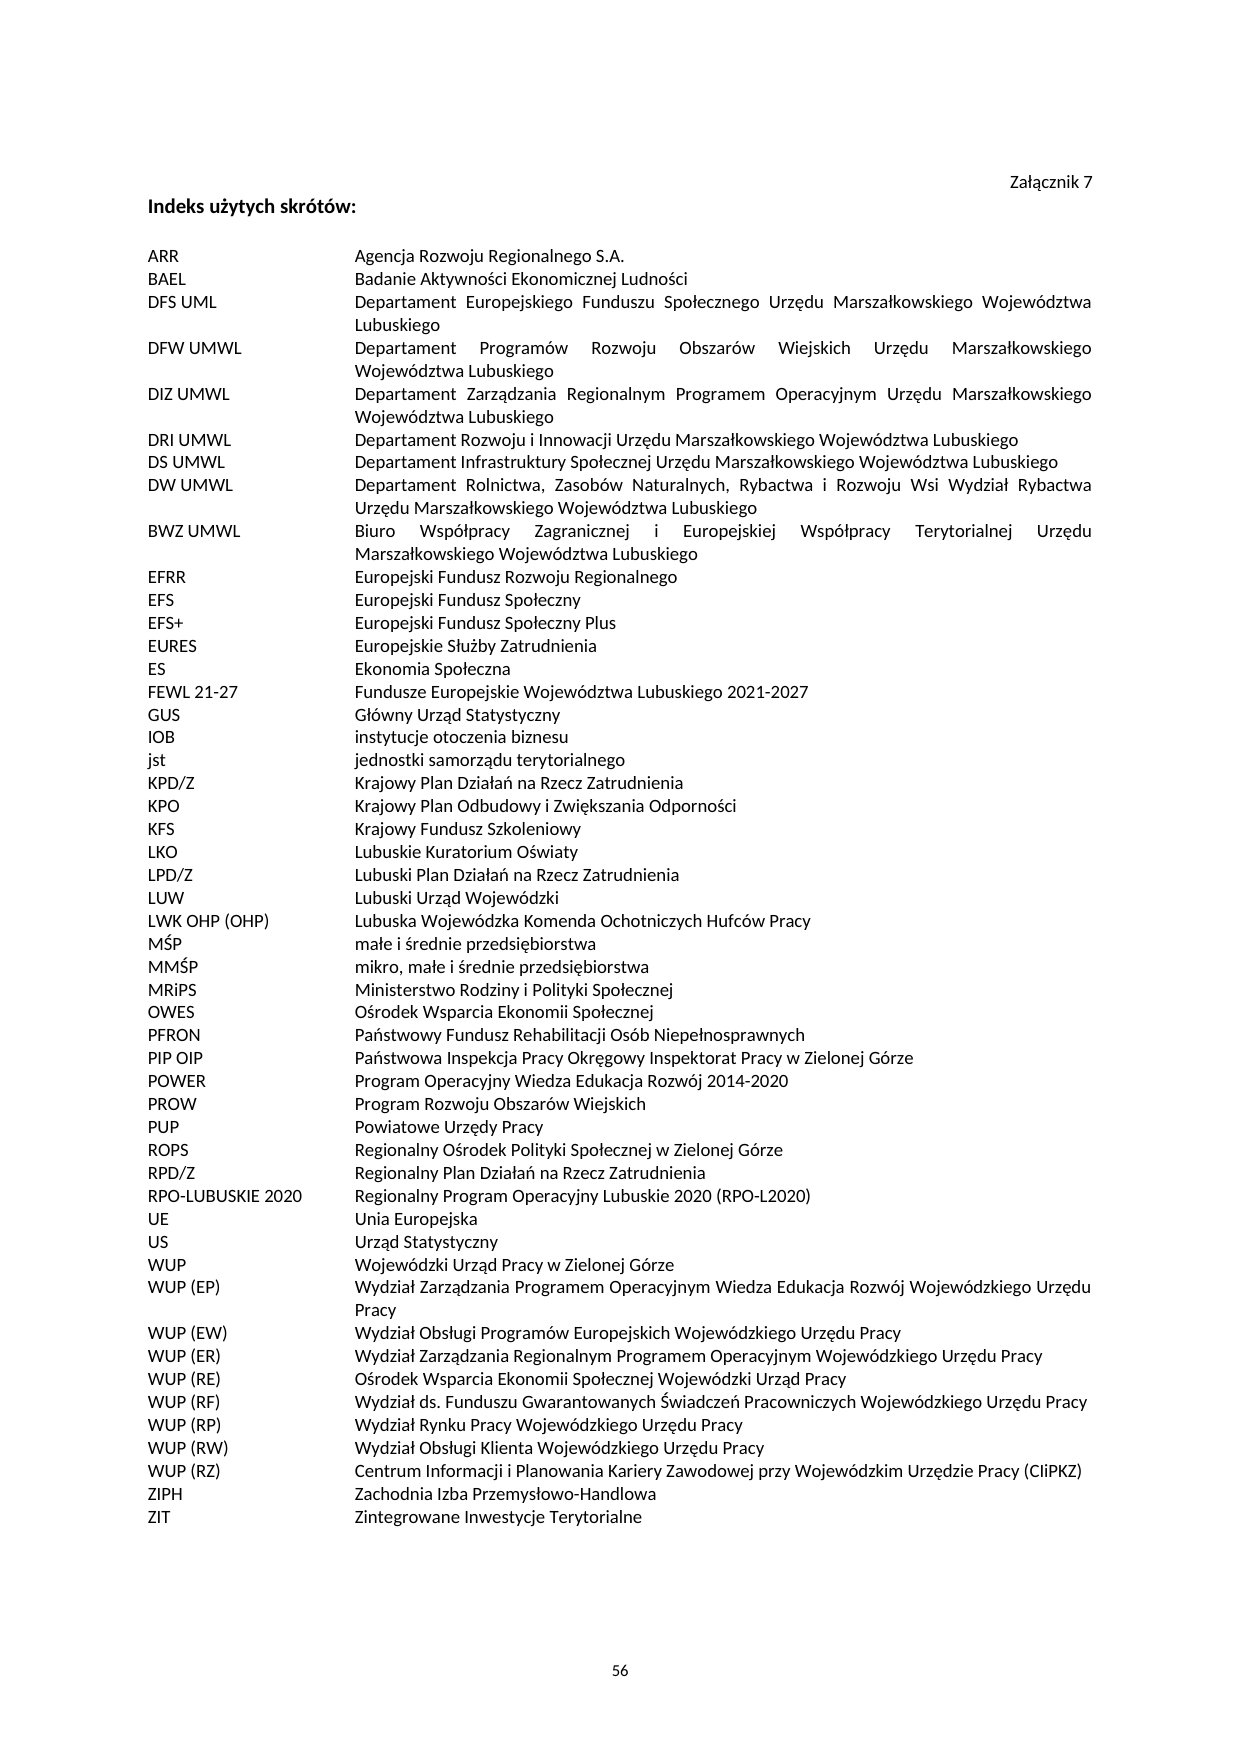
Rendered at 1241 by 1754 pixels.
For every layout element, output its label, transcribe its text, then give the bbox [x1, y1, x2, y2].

text DFS UML Departament Europejskiego Funduszu Społecznego Urzędu Marszałkowskiego Województwa Lubuskiego [148, 290, 1092, 336]
text OWES Ośrodek Wsparcia Ekonomii Społecznej [148, 1001, 1092, 1023]
text PROW Program Rozwoju Obszarów Wiejskich [148, 1092, 1092, 1115]
text DW UMWL Departament Rolnictwa, Zasobów Naturalnych, Rybactwa i Rozwoju Wsi Wydział Rybactwa Urzędu Marszałkowskiego Województwa Lubuskiego [148, 473, 1092, 519]
text MMŚP mikro, małe i średnie przedsiębiorstwa [148, 955, 1092, 978]
text KPD/Z Krajowy Plan Działań na Rzecz Zatrudnienia [148, 771, 1092, 794]
text WUP Wojewódzki Urząd Pracy w Zielonej Górze [148, 1253, 1092, 1276]
text ZIPH Zachodnia Izba Przemysłowo-Handlowa [148, 1482, 1092, 1505]
text EFS+ Europejski Fundusz Społeczny Plus [148, 611, 1092, 634]
text WUP (EW) Wydział Obsługi Programów Europejskich Wojewódzkiego Urzędu Pracy [148, 1321, 1092, 1344]
text GUS Główny Urząd Statystyczny [148, 703, 1092, 726]
text Załącznik 7 [148, 171, 1093, 193]
text ROPS Regionalny Ośrodek Polityki Społecznej w Zielonej Górze [148, 1138, 1092, 1161]
text PFRON Państwowy Fundusz Rehabilitacji Osób Niepełnosprawnych [148, 1023, 1092, 1046]
text DS UMWL Departament Infrastruktury Społecznej Urzędu Marszałkowskiego Województwa Lubuskiego [148, 451, 1092, 473]
text ARR Agencja Rozwoju Regionalnego S.A. [148, 244, 1092, 267]
text WUP (RE) Ośrodek Wsparcia Ekonomii Społecznej Wojewódzki Urząd Pracy [148, 1367, 1092, 1390]
text WUP (ER) Wydział Zarządzania Regionalnym Programem Operacyjnym Wojewódzkiego Urzędu Pracy [148, 1344, 1092, 1367]
text Indeks użytych skrótów: [148, 193, 1092, 219]
text DIZ UMWL Departament Zarządzania Regionalnym Programem Operacyjnym Urzędu Marszałkowskiego Województwa Lubuskiego [148, 382, 1092, 428]
text RPO-LUBUSKIE 2020 Regionalny Program Operacyjny Lubuskie 2020 (RPO-L2020) [148, 1184, 1092, 1207]
text EFRR Europejski Fundusz Rozwoju Regionalnego [148, 565, 1092, 588]
text BWZ UMWL Biuro Współpracy Zagranicznej i Europejskiej Współpracy Terytorialnej Urzędu Marszałkowskiego Województwa Lubuskiego [148, 519, 1092, 565]
text MRiPS Ministerstwo Rodziny i Polityki Społecznej [148, 978, 1092, 1001]
text RPD/Z Regionalny Plan Działań na Rzecz Zatrudnienia [148, 1161, 1092, 1184]
text WUP (EP) Wydział Zarządzania Programem Operacyjnym Wiedza Edukacja Rozwój Wojewódzkiego Urzędu Pracy [148, 1276, 1092, 1321]
text WUP (RZ) Centrum Informacji i Planowania Kariery Zawodowej przy Wojewódzkim Urzędzie Pracy (CIiPKZ) [148, 1459, 1092, 1482]
text KFS Krajowy Fundusz Szkoleniowy [148, 817, 1092, 840]
text LWK OHP (OHP) Lubuska Wojewódzka Komenda Ochotniczych Hufców Pracy [148, 909, 1092, 932]
text WUP (RW) Wydział Obsługi Klienta Wojewódzkiego Urzędu Pracy [148, 1436, 1092, 1459]
text ZIT Zintegrowane Inwestycje Terytorialne [148, 1505, 1092, 1528]
text FEWL 21-27 Fundusze Europejskie Województwa Lubuskiego 2021-2027 [148, 680, 1092, 703]
text US Urząd Statystyczny [148, 1230, 1092, 1253]
text EURES Europejskie Służby Zatrudnienia [148, 634, 1092, 657]
text IOB instytucje otoczenia biznesu [148, 726, 1092, 748]
text LUW Lubuski Urząd Wojewódzki [148, 886, 1092, 909]
text ES Ekonomia Społeczna [148, 657, 1092, 680]
text LPD/Z Lubuski Plan Działań na Rzecz Zatrudnienia [148, 863, 1092, 886]
text POWER Program Operacyjny Wiedza Edukacja Rozwój 2014-2020 [148, 1069, 1092, 1092]
text PUP Powiatowe Urzędy Pracy [148, 1115, 1092, 1138]
text PIP OIP Państwowa Inspekcja Pracy Okręgowy Inspektorat Pracy w Zielonej Górze [148, 1046, 1092, 1069]
text UE Unia Europejska [148, 1207, 1092, 1230]
text MŚP małe i średnie przedsiębiorstwa [148, 932, 1092, 955]
text EFS Europejski Fundusz Społeczny [148, 588, 1092, 611]
text DRI UMWL Departament Rozwoju i Innowacji Urzędu Marszałkowskiego Województwa Lubuskiego [148, 428, 1092, 451]
text DFW UMWL Departament Programów Rozwoju Obszarów Wiejskich Urzędu Marszałkowskiego Województwa Lubuskiego [148, 336, 1092, 382]
text KPO Krajowy Plan Odbudowy i Zwiększania Odporności [148, 794, 1092, 817]
text WUP (RF) Wydział ds. Funduszu Gwarantowanych Świadczeń Pracowniczych Wojewódzkiego Urzędu Pracy [148, 1390, 1092, 1413]
text WUP (RP) Wydział Rynku Pracy Wojewódzkiego Urzędu Pracy [148, 1413, 1092, 1436]
text LKO Lubuskie Kuratorium Oświaty [148, 840, 1092, 863]
text jst jednostki samorządu terytorialnego [148, 748, 1092, 771]
text BAEL Badanie Aktywności Ekonomicznej Ludności [148, 267, 1092, 290]
